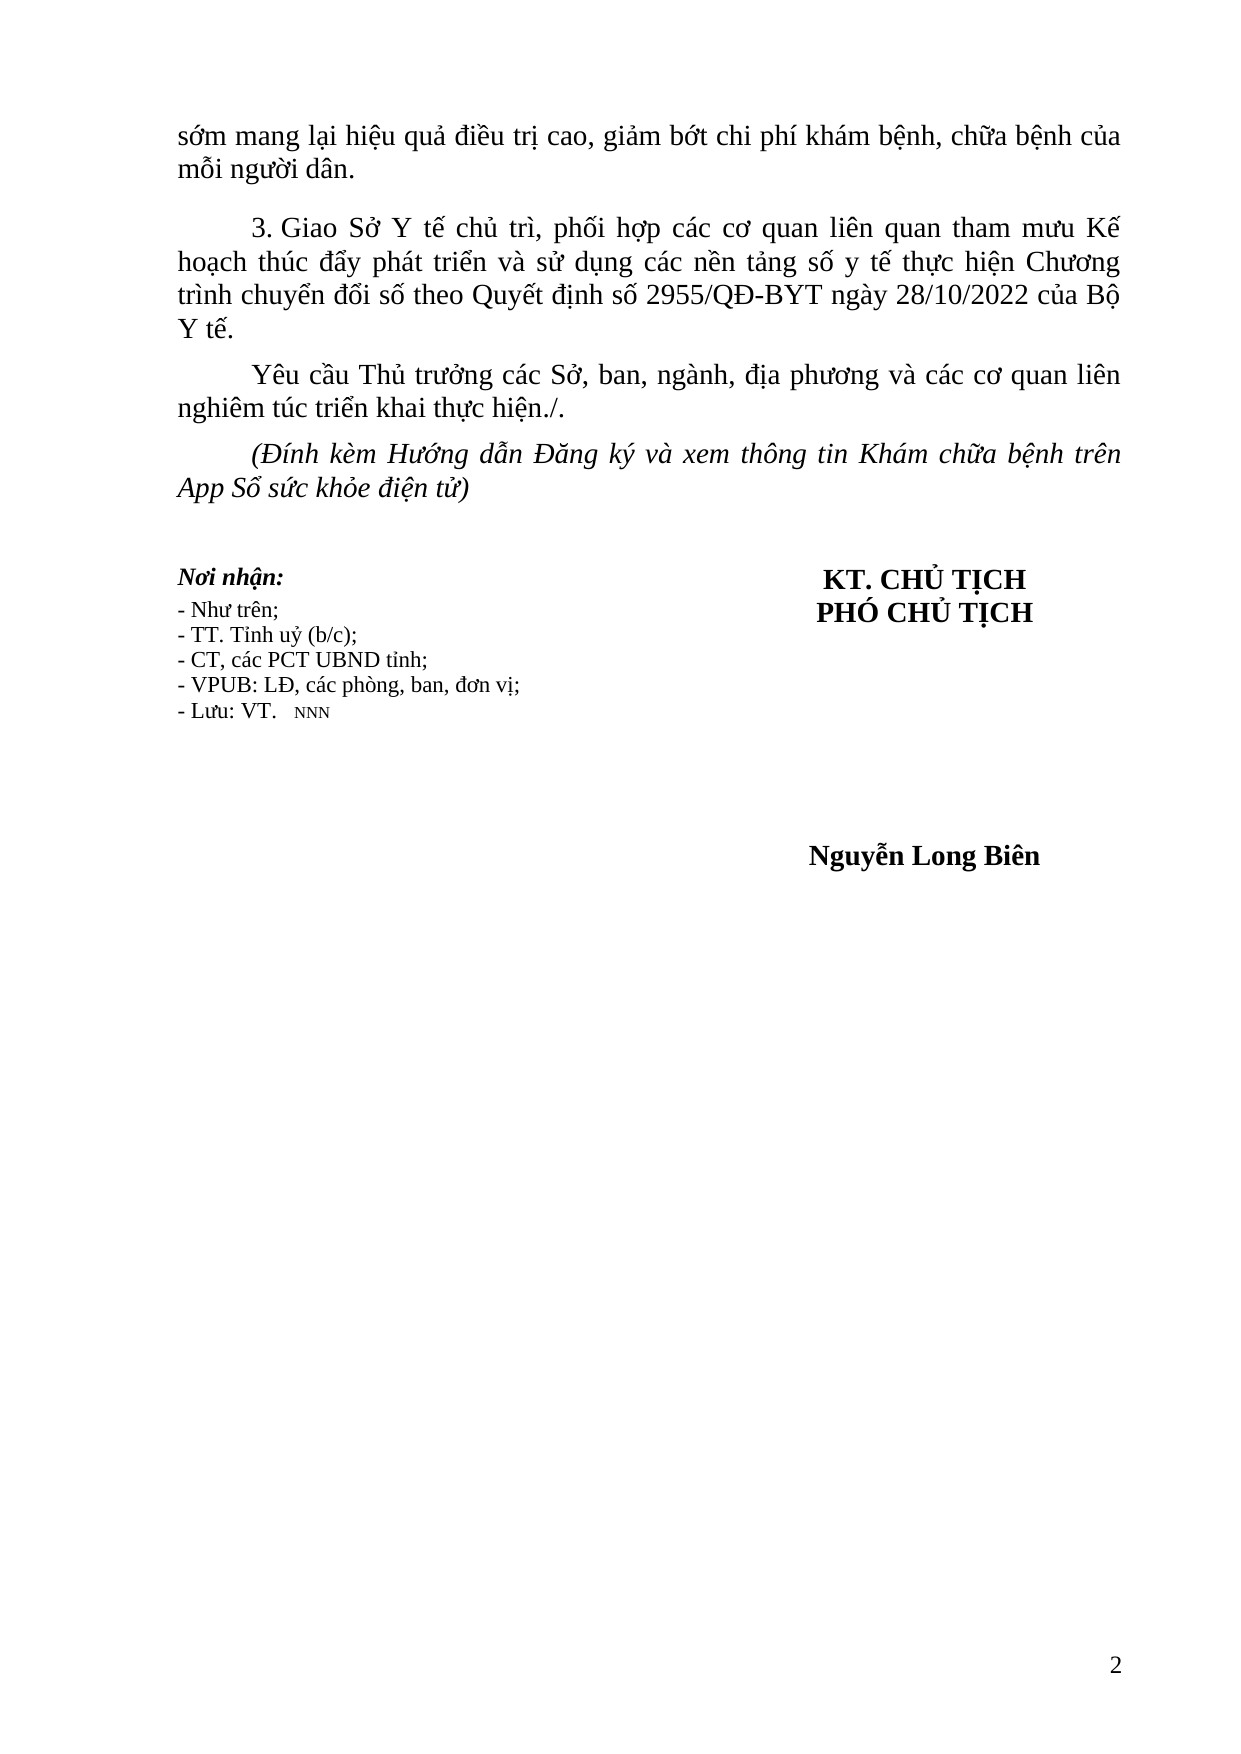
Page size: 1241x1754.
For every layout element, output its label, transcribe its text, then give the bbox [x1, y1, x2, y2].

table_header Nơi nhận: - Như trên; - TT. Tỉnh uỷ (b/c); - CT, các PCT UBND tỉnh; - VPUB: LĐ, các phòng, ban, đơn vị; - Lưu: VT. NNN [166, 562, 712, 972]
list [177, 118, 1122, 185]
list Giao Sở Y tế chủ trì, phối hợp các cơ quan liên quan tham mưu Kế hoạch thúc đẩy phát triển và sử dụng các nền tảng số y tế thực hiện Chương trình chuyển đổi số theo Quyết định số 2955/QĐ-BYT ngày 28/10/2022 của Bộ Y tế. [177, 210, 1122, 344]
table_header KT. CHỦ TỊCH PHÓ CHỦ TỊCH Nguyễn Long Biên [712, 562, 1137, 972]
text (Đính kèm Hướng dẫn Đăng ký và xem thông tin Khám chữa bệnh trên App Sổ sức khỏe điện tử) [177, 436, 1122, 503]
text Yêu cầu Thủ trưởng các Sở, ban, ngành, địa phương và các cơ quan liên nghiêm túc triển khai thực hiện./. [177, 357, 1122, 424]
